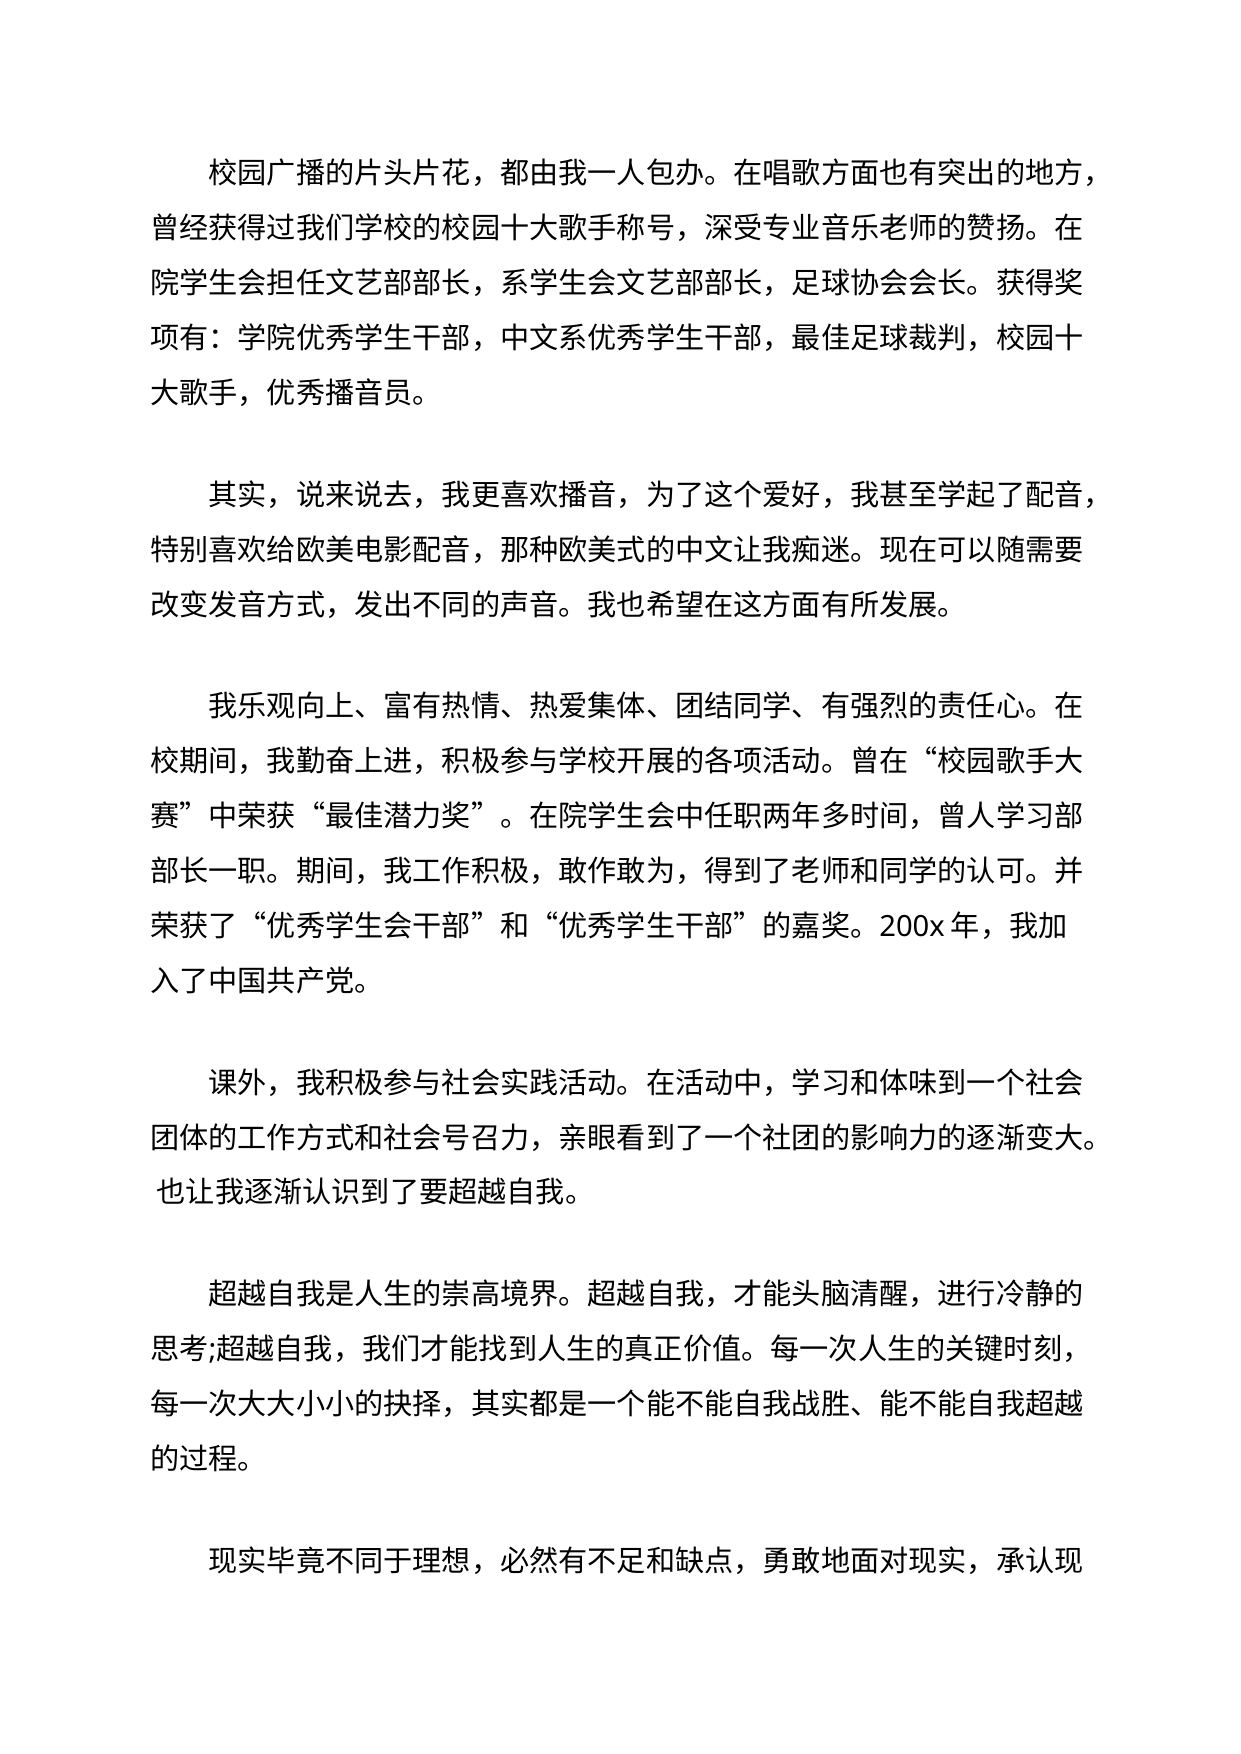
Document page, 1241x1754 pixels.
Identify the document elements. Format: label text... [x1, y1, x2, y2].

text 超越自我是人生的崇高境界。超越自我，才能头脑清醒，进行冷静的思考;超越自我，我们才能找到人生的真正价值。每一次人生的关键时刻，每一次大大小小的抉择，其实都是一个能不能自我战胜、能不能自我超越的过程。 [150, 1271, 1090, 1478]
text 校园广播的片头片花，都由我一人包办。在唱歌方面也有突出的地方，曾经获得过我们学校的校园十大歌手称号，深受专业音乐老师的赞扬。在院学生会担任文艺部部长，系学生会文艺部部长，足球协会会长。获得奖项有：学院优秀学生干部，中文系优秀学生干部，最佳足球裁判，校园十大歌手，优秀播音员。 [150, 150, 1090, 412]
text 其实，说来说去，我更喜欢播音，为了这个爱好，我甚至学起了配音，特别喜欢给欧美电影配音，那种欧美式的中文让我痴迷。现在可以随需要改变发音方式，发出不同的声音。我也希望在这方面有所发展。 [150, 471, 1090, 623]
text 课外，我积极参与社会实践活动。在活动中，学习和体味到一个社会团体的工作方式和社会号召力，亲眼看到了一个社团的影响力的逐渐变大。 也让我逐渐认识到了要超越自我。 [150, 1059, 1090, 1211]
text 我乐观向上、富有热情、热爱集体、团结同学、有强烈的责任心。在校期间，我勤奋上进，积极参与学校开展的各项活动。曾在“校园歌手大赛”中荣获“最佳潜力奖”。在院学生会中任职两年多时间，曾人学习部部长一职。期间，我工作积极，敢作敢为，得到了老师和同学的认可。并荣获了“优秀学生会干部”和“优秀学生干部”的嘉奖。200x年，我加入了中国共产党。 [150, 683, 1090, 1000]
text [150, 1537, 1090, 1580]
